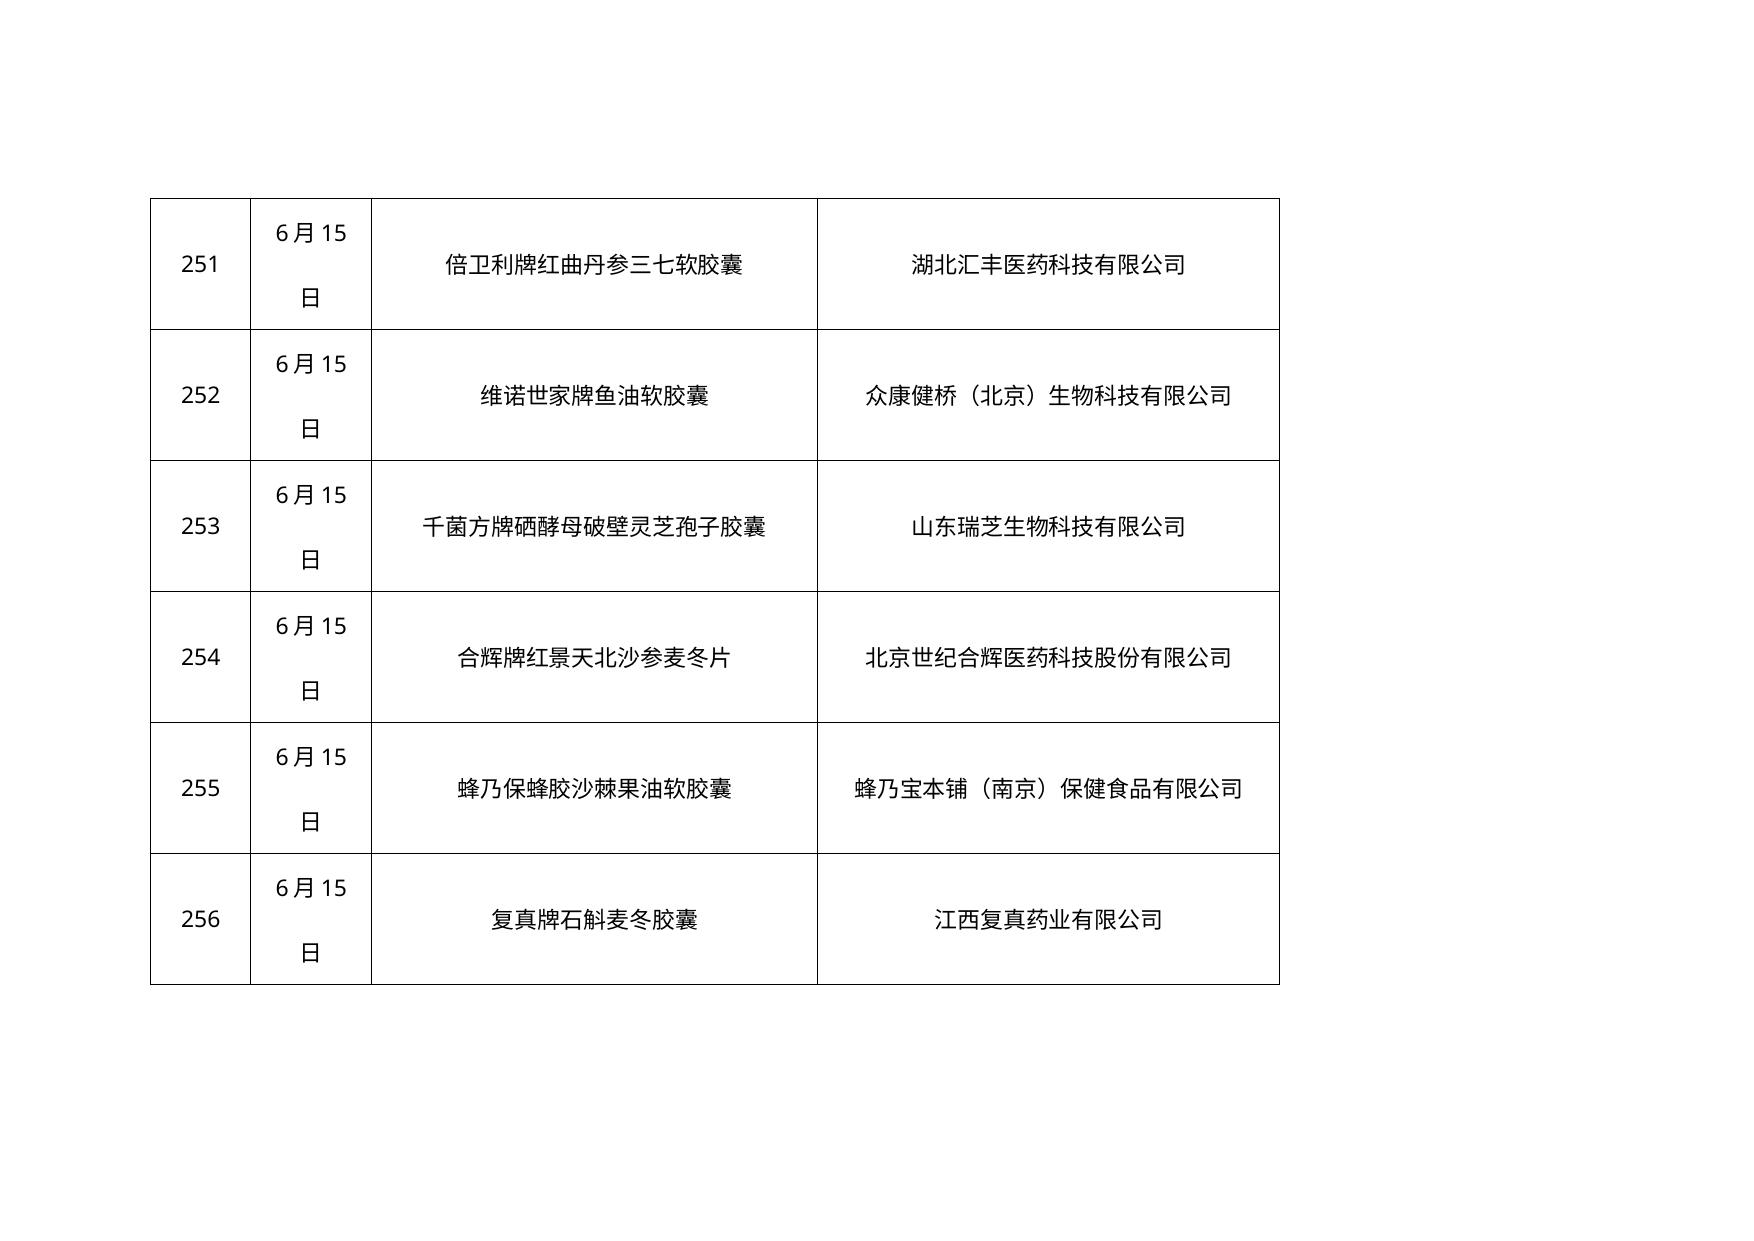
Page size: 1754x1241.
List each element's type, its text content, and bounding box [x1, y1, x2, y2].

table_cell 6月15日 [251, 592, 371, 722]
table_cell 6月15日 [251, 330, 371, 460]
table_cell 256 [151, 854, 250, 984]
table_cell 山东瑞芝生物科技有限公司 [818, 461, 1279, 591]
table_cell 6月15日 [251, 199, 371, 329]
table_cell 6月15日 [251, 461, 371, 591]
table_cell 北京世纪合辉医药科技股份有限公司 [818, 592, 1279, 722]
table_cell 千菌方牌硒酵母破壁灵芝孢子胶囊 [372, 461, 817, 591]
table_cell 蜂乃宝本铺（南京）保健食品有限公司 [818, 723, 1279, 853]
table_cell 255 [151, 723, 250, 853]
table_cell 251 [151, 199, 250, 329]
table_cell 253 [151, 461, 250, 591]
table_cell 252 [151, 330, 250, 460]
table_cell 合辉牌红景天北沙参麦冬片 [372, 592, 817, 722]
table_cell 维诺世家牌鱼油软胶囊 [372, 330, 817, 460]
table_cell 6月15日 [251, 723, 371, 853]
table_cell 254 [151, 592, 250, 722]
table_cell 6月15日 [251, 854, 371, 984]
table_cell 湖北汇丰医药科技有限公司 [818, 199, 1279, 329]
table_cell 蜂乃保蜂胶沙棘果油软胶囊 [372, 723, 817, 853]
table_cell 众康健桥（北京）生物科技有限公司 [818, 330, 1279, 460]
table_cell 江西复真药业有限公司 [818, 854, 1279, 984]
table_cell 倍卫利牌红曲丹参三七软胶囊 [372, 199, 817, 329]
table_cell 复真牌石斛麦冬胶囊 [372, 854, 817, 984]
